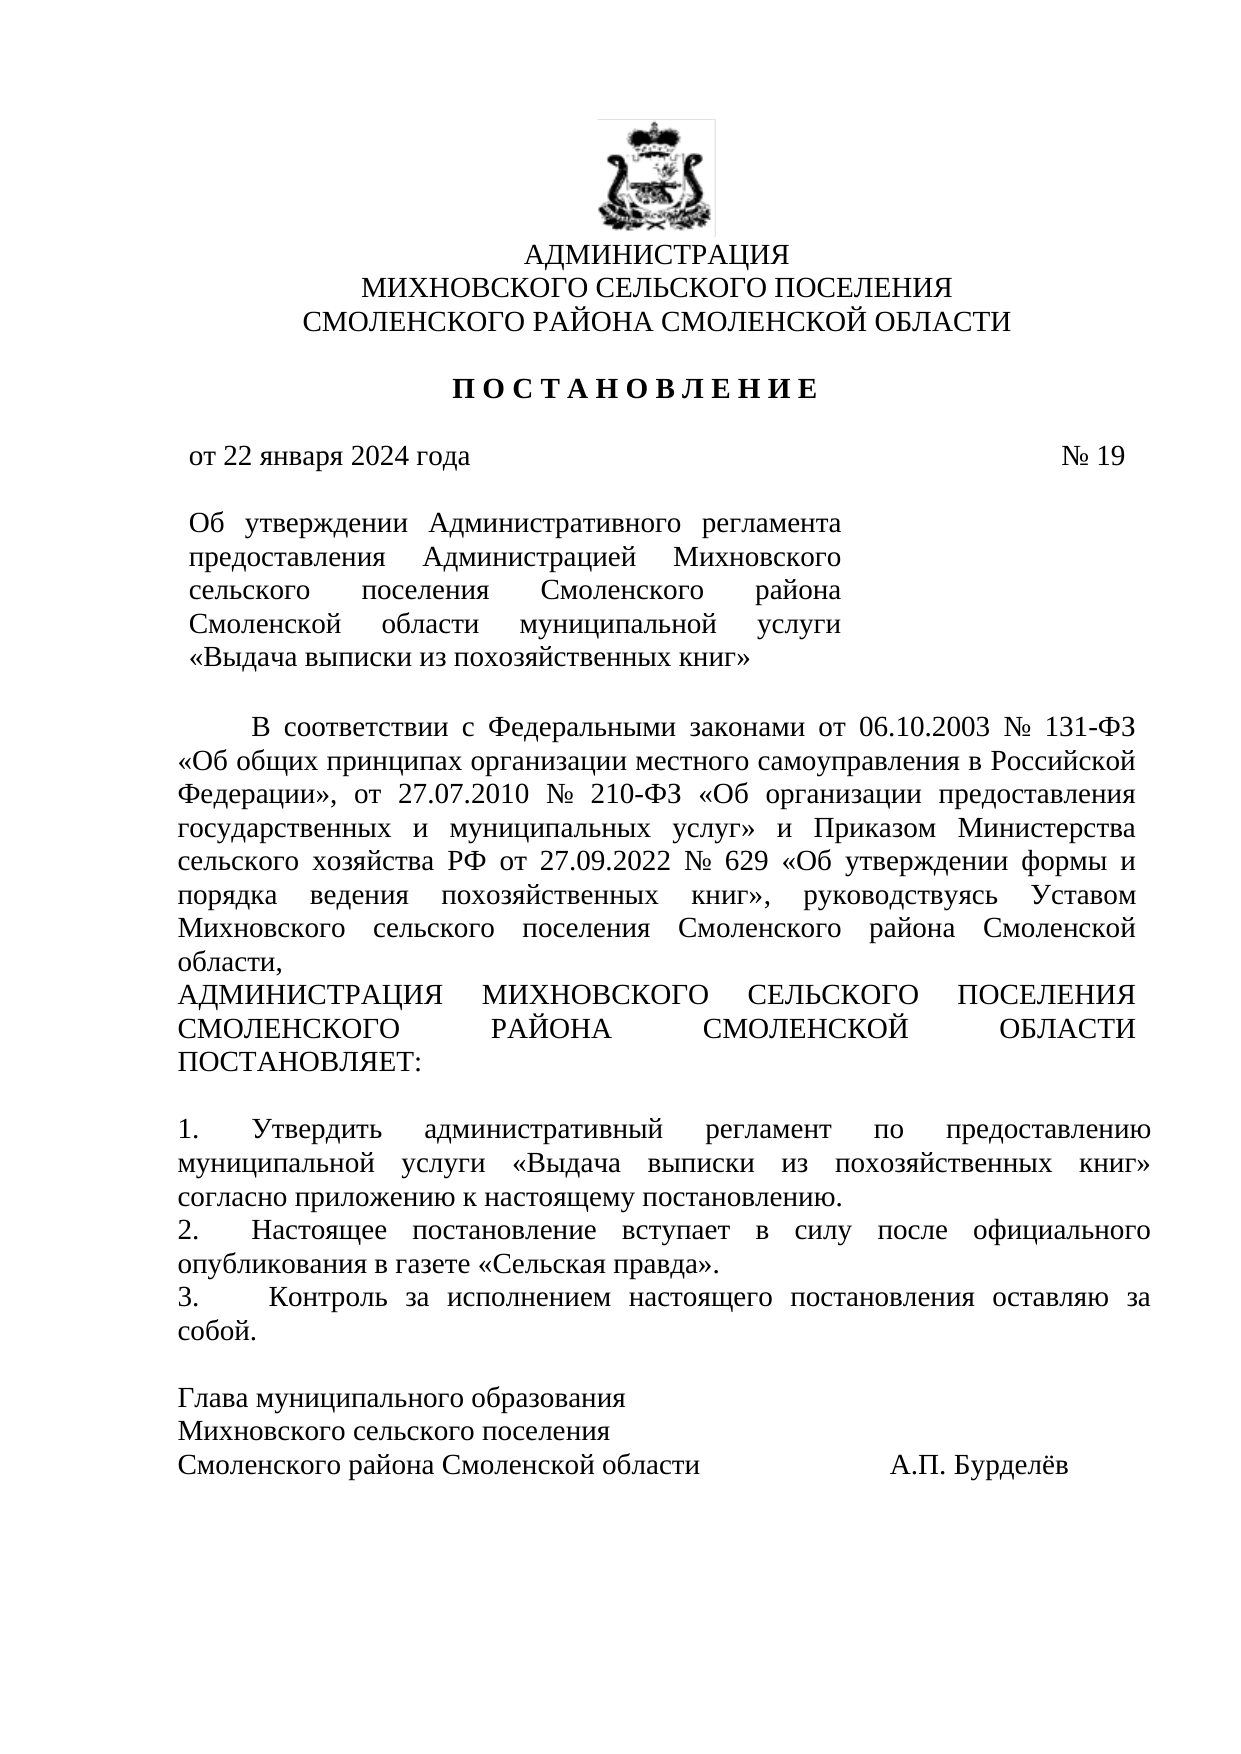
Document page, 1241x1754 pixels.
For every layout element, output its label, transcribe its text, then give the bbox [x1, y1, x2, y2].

text АДМИНИСТРАЦИЯ МИХНОВСКОГО СЕЛЬСКОГО ПОСЕЛЕНИЯ СМОЛЕНСКОГО РАЙОНА СМОЛЕНСКОЙ ОБЛАСТИ ПОСТАНОВЛЯЕТ: [177, 977, 1137, 1078]
text АДМИНИСТРАЦИЯ [177, 237, 1137, 270]
text СМОЛЕНСКОГО РАЙОНА СМОЛЕНСКОЙ ОБЛАСТИ [177, 304, 1137, 337]
text П О С Т А Н О В Л Е Н И Е [133, 371, 1137, 404]
table_header № 19 [853, 438, 1240, 709]
text Глава муниципального образования [177, 1380, 1137, 1413]
list Контроль за исполнением настоящего постановления оставляю за собой. [177, 1279, 1152, 1346]
text Михновского сельского поселения [177, 1413, 1137, 1447]
text Смоленского района Смоленской области А.П. Бурделёв [177, 1447, 1137, 1481]
table_header от 22 января 2024 года Об утверждении Административного регламента предоставления Администрацией Михновского сельского поселения Смоленского района Смоленской области муниципальной услуги «Выдача выписки из похозяйственных книг» [177, 438, 853, 709]
text В соответствии с Федеральными законами от 06.10.2003 № 131-ФЗ «Об общих принципах организации местного самоуправления в Российской Федерации», от 27.07.2010 № 210-ФЗ «Об организации предоставления государственных и муниципальных услуг» и Приказом Министерства сельского хозяйства РФ от 27.09.2022 № 629 «Об утверждении формы и порядка ведения похозяйственных книг», руководствуясь Уставом Михновского сельского поселения Смоленского района Смоленской области, [177, 709, 1137, 977]
picture [597, 118, 717, 237]
list Утвердить административный регламент по предоставлению муниципальной услуги «Выдача выписки из похозяйственных книг» согласно приложению к настоящему постановлению. [177, 1112, 1152, 1212]
text МИХНОВСКОГО СЕЛЬСКОГО ПОСЕЛЕНИЯ [177, 270, 1137, 304]
list Настоящее постановление вступает в силу после официального опубликования в газете «Сельская правда». [177, 1212, 1152, 1279]
